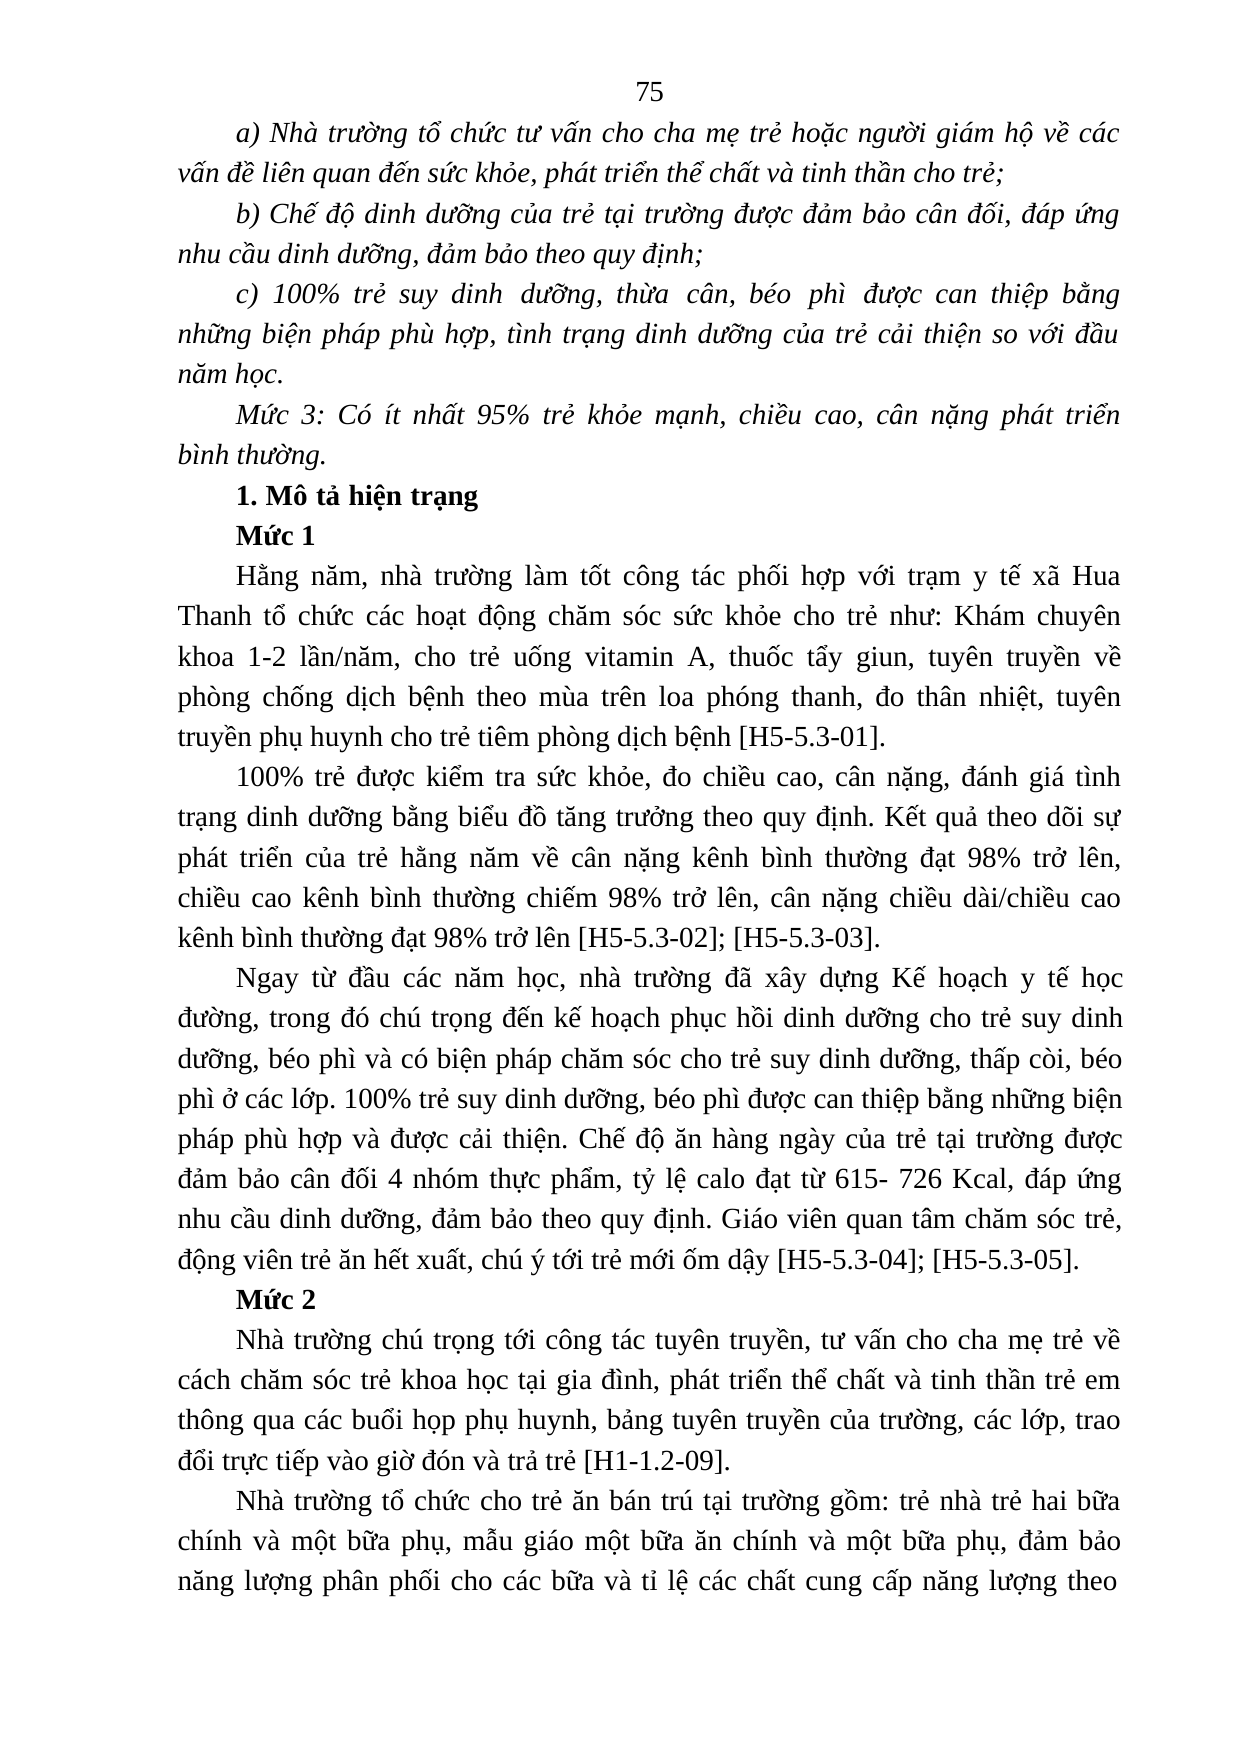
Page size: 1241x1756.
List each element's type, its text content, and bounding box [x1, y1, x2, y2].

text Ngay từ đầu các năm học, nhà trường đã xây dựng Kế hoạch y tế học đường, trong đó chú trọng đến kế hoạch phục hồi dinh dưỡng cho trẻ suy dinh dưỡng, béo phì và có biện pháp chăm sóc cho trẻ suy dinh dưỡng, thấp còi, béo phì ở các lớp. 100% trẻ suy dinh dưỡng, béo phì được can thiệp bằng những biện pháp phù hợp và được cải thiện. Chế độ ăn hàng ngày của trẻ tại trường được đảm bảo cân đối 4 nhóm thực phẩm, tỷ lệ calo đạt từ 615- 726 Kcal, đáp ứng nhu cầu dinh dưỡng, đảm bảo theo quy định. Giáo viên quan tâm chăm sóc trẻ, động viên trẻ ăn hết xuất, chú ý tới trẻ mới ốm dậy [H5-5.3-04]; [H5-5.3-05]. [177, 960, 1123, 1275]
text Mức 3: Có ít nhất 95% trẻ khỏe mạnh, chiều cao, cân nặng phát triển bình thường. [177, 397, 1121, 471]
subtitle Mô tả hiện trạng Mức 1 [236, 478, 478, 552]
text Nhà trường tổ chức cho trẻ ăn bán trú tại trường gồm: trẻ nhà trẻ hai bữa chính và một bữa phụ, mẫu giáo một bữa ăn chính và một bữa phụ, đảm bảo năng lượng phân phối cho các bữa và tỉ lệ các chất cung cấp năng lượng theo [177, 1483, 1122, 1597]
list 100% trẻ suy dinh dưỡng, thừa cân, béo phì được can thiệp bằng những biện pháp phù hợp, tình trạng dinh dưỡng của trẻ cải thiện so với đầu năm học. [177, 276, 1121, 390]
text Hằng năm, nhà trường làm tốt công tác phối hợp với trạm y tế xã Hua Thanh tổ chức các hoạt động chăm sóc sức khỏe cho trẻ như: Khám chuyên khoa 1-2 lần/năm, cho trẻ uống vitamin A, thuốc tẩy giun, tuyên truyền về phòng chống dịch bệnh theo mùa trên loa phóng thanh, đo thân nhiệt, tuyên truyền phụ huynh cho trẻ tiêm phòng dịch bệnh [H5-5.3-01]. [177, 558, 1122, 753]
text Nhà trường chú trọng tới công tác tuyên truyền, tư vấn cho cha mẹ trẻ về cách chăm sóc trẻ khoa học tại gia đình, phát triển thể chất và tinh thần trẻ em thông qua các buổi họp phụ huynh, bảng tuyên truyền của trường, các lớp, trao đổi trực tiếp vào giờ đón và trả trẻ [H1-1.2-09]. [177, 1322, 1122, 1476]
text 100% trẻ được kiểm tra sức khỏe, đo chiều cao, cân nặng, đánh giá tình trạng dinh dưỡng bằng biểu đồ tăng trưởng theo quy định. Kết quả theo dõi sự phát triển của trẻ hằng năm về cân nặng kênh bình thường đạt 98% trở lên, chiều cao kênh bình thường chiếm 98% trở lên, cân nặng chiều dài/chiều cao kênh bình thường đạt 98% trở lên [H5-5.3-02]; [H5-5.3-03]. [177, 759, 1123, 954]
list Nhà trường tổ chức tư vấn cho cha mẹ trẻ hoặc người giám hộ về các vấn đề liên quan đến sức khỏe, phát triển thể chất và tinh thần cho trẻ; [177, 115, 1121, 189]
list Chế độ dinh dưỡng của trẻ tại trường được đảm bảo cân đối, đáp ứng nhu cầu dinh dưỡng, đảm bảo theo quy định; [177, 196, 1120, 269]
subtitle Mức 2 [236, 1282, 1188, 1316]
